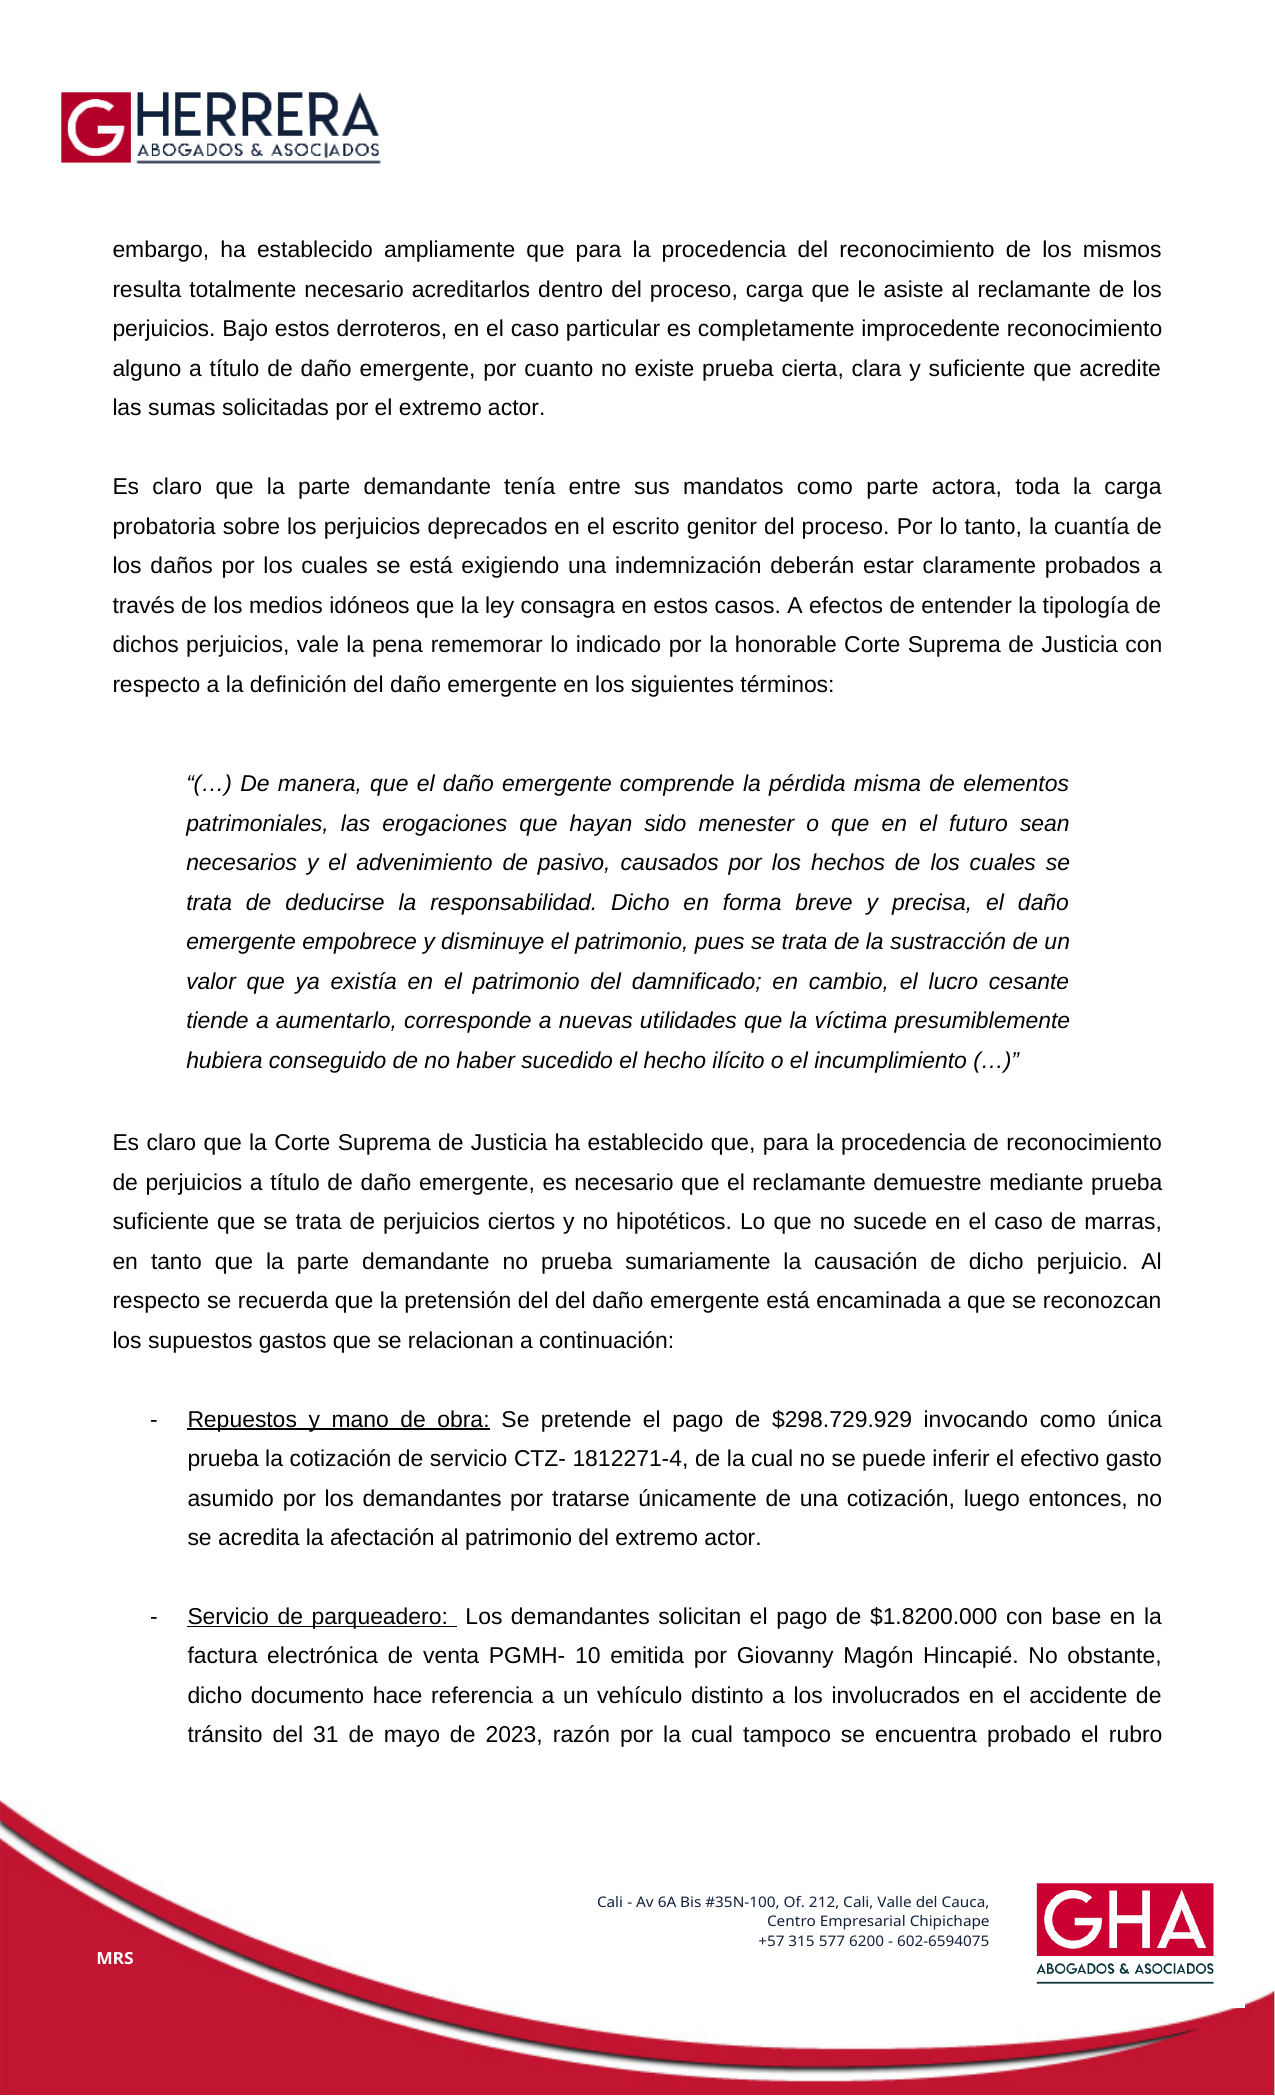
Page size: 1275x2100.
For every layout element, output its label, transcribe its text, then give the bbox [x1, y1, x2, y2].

text Es claro que la Corte Suprema de Justicia ha establecido que, para la procedencia de reconocimiento de perjuicios a título de daño emergente, es necesario que el reclamante demuestre mediante prueba suficiente que se trata de perjuicios ciertos y no hipotéticos. Lo que no sucede en el caso de marras, en tanto que la parte demandante no prueba sumariamente la causación de dicho perjuicio. Al respecto se recuerda que la pretensión del del daño emergente está encaminada a que se reconozcan los supuestos gastos que se relacionan a continuación: [112, 1129, 1163, 1353]
picture [0, 1787, 1275, 2095]
picture [58, 89, 382, 166]
list “(…) De manera, que el daño emergente comprende la pérdida misma de elementos patrimoniales, las erogaciones que hayan sido menester o que en el futuro sean necesarios y el advenimiento de pasivo, causados por los hechos de los cuales se trata de deducirse la responsabilidad. Dicho en forma breve y precisa, el daño emergente empobrece y disminuye el patrimonio, pues se trata de la sustracción de un valor que ya existía en el patrimonio del damnificado; en cambio, el lucro cesante tiende a aumentarlo, corresponde a nuevas utilidades que la víctima presumiblemente hubiera conseguido de no haber sucedido el hecho ilícito o el incumplimiento (…)” [186, 770, 1073, 1073]
text Es claro que la parte demandante tenía entre sus mandatos como parte actora, toda la carga probatoria sobre los perjuicios deprecados en el escrito genitor del proceso. Por lo tanto, la cuantía de los daños por los cuales se está exigiendo una indemnización deberán estar claramente probados a través de los medios idóneos que la ley consagra en estos casos. A efectos de entender la tipología de dichos perjuicios, vale la pena rememorar lo indicado por la honorable Corte Suprema de Justicia con respecto a la definición del daño emergente en los siguientes términos: [112, 473, 1163, 697]
list Repuestos y mano de obra: Se pretende el pago de $298.729.929 invocando como única prueba la cotización de servicio CTZ- 1812271-4, de la cual no se puede inferir el efectivo gasto asumido por los demandantes por tratarse únicamente de una cotización, luego entonces, no se acredita la afectación al patrimonio del extremo actor. [150, 1406, 1163, 1550]
